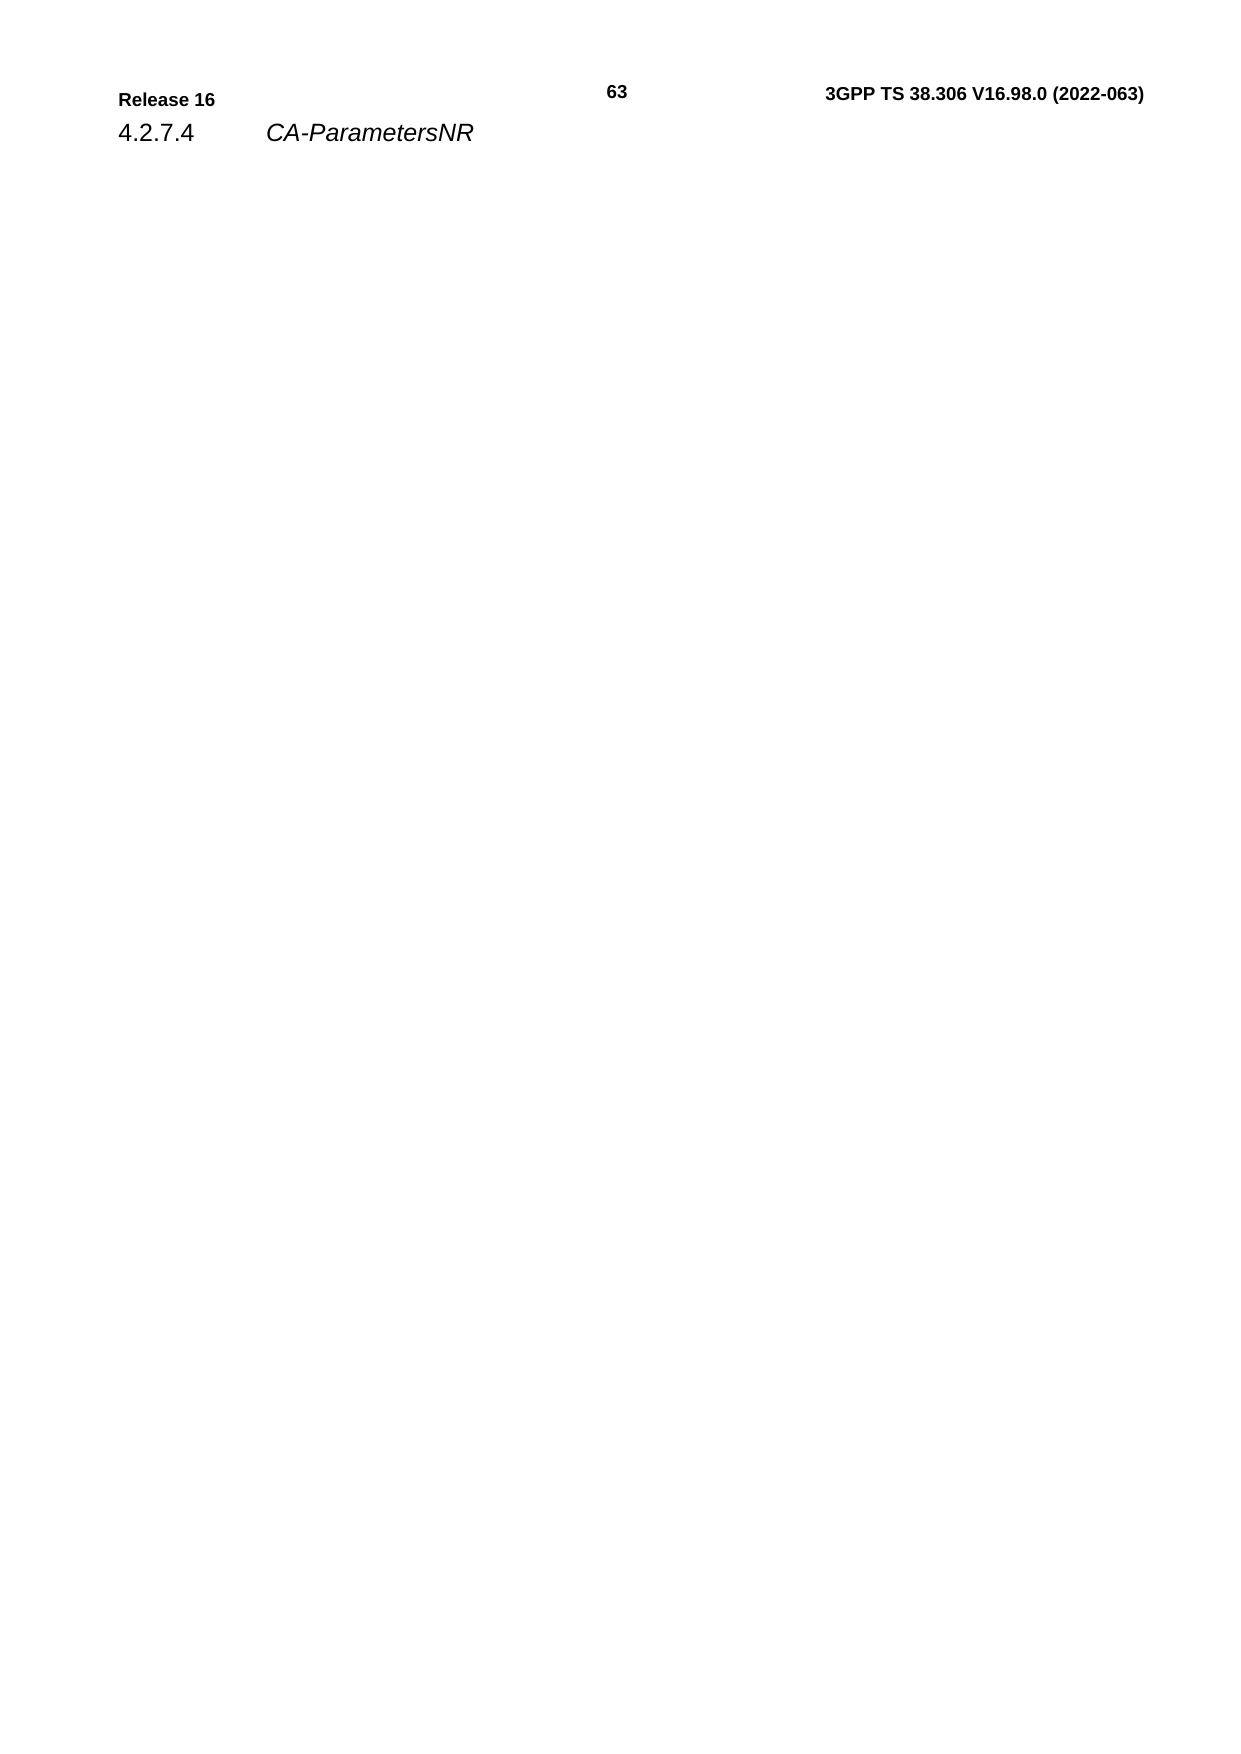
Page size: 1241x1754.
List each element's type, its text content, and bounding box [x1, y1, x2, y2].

subtitle 4.2.7.4 CA-ParametersNR [118, 118, 1122, 147]
